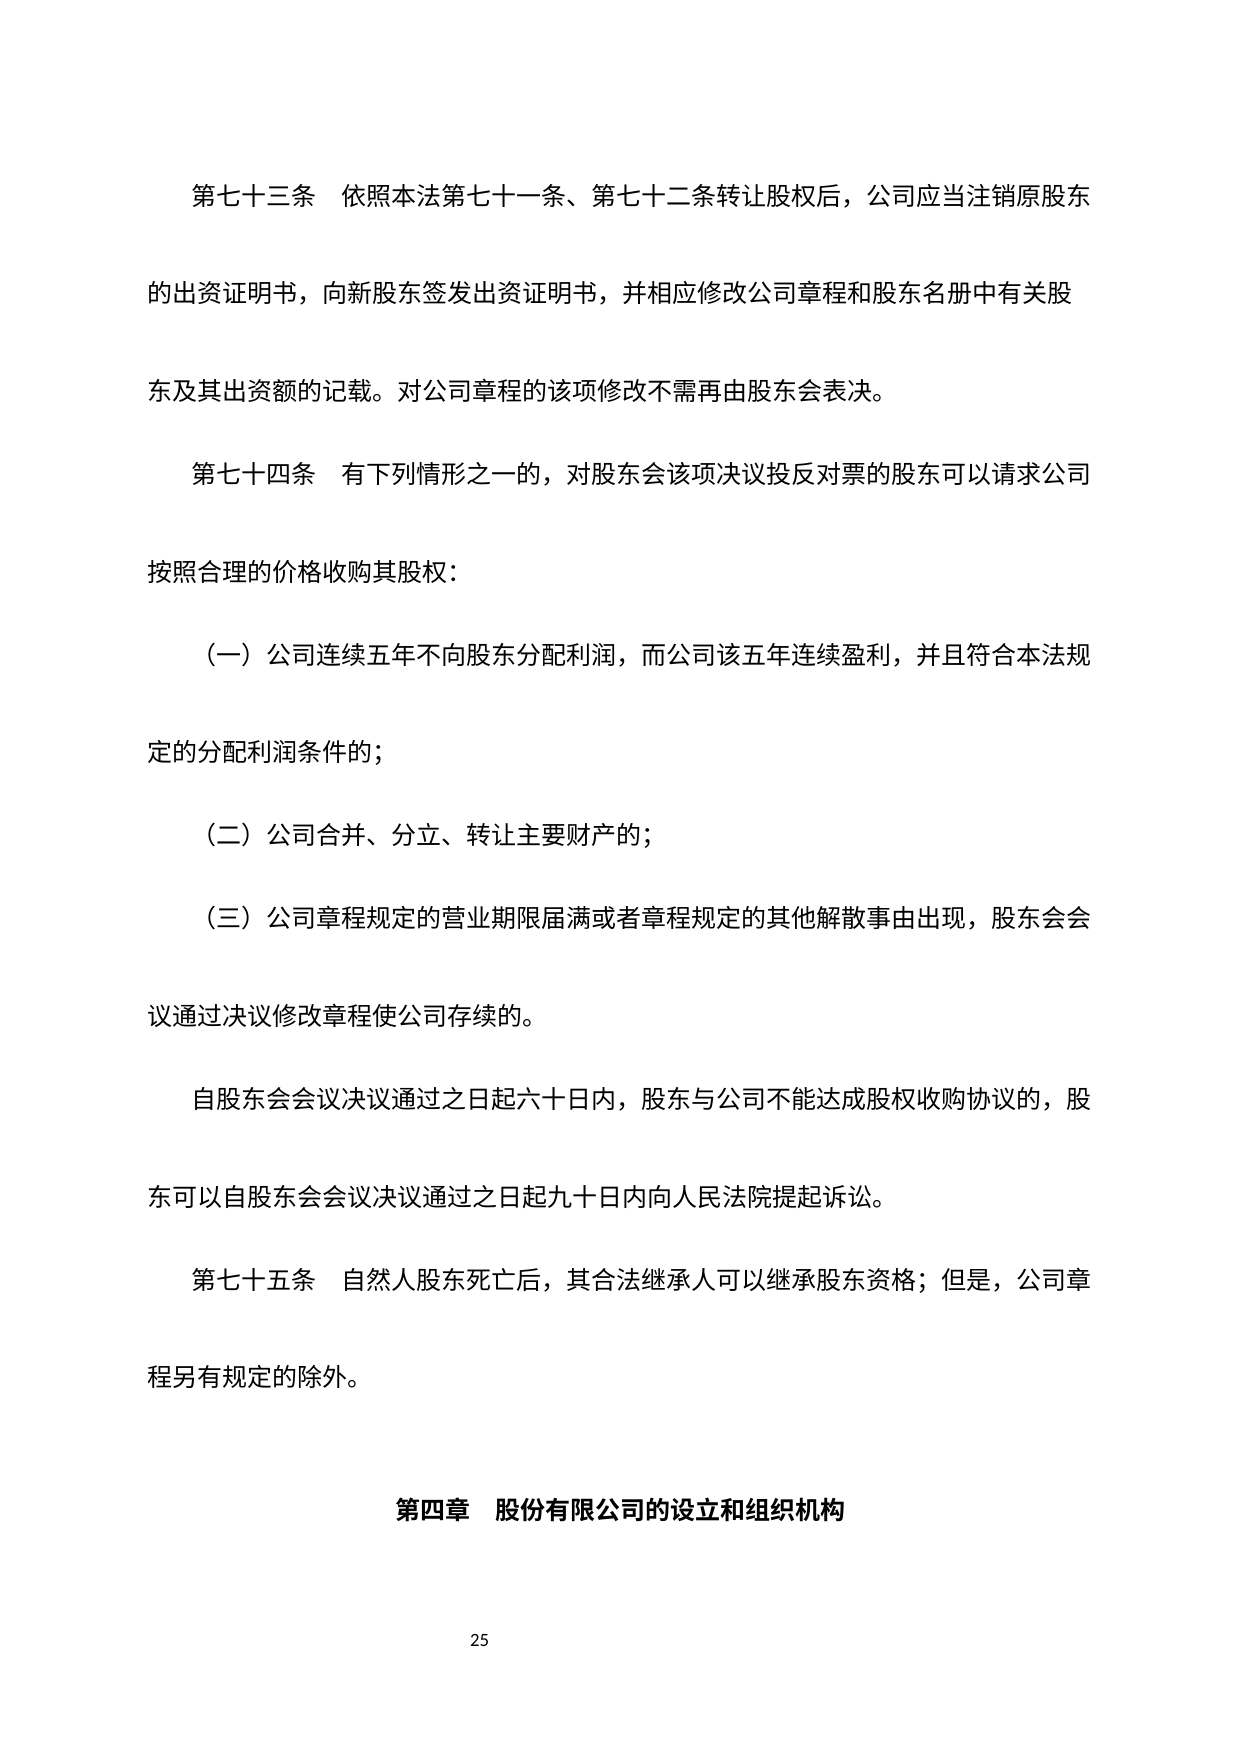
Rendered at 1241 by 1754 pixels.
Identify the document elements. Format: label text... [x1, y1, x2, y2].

text 第七十四条 有下列情形之一的，对股东会该项决议投反对票的股东可以请求公司按照合理的价格收购其股权： [148, 440, 1093, 603]
text （一）公司连续五年不向股东分配利润，而公司该五年连续盈利，并且符合本法规定的分配利润条件的； [148, 621, 1093, 783]
text 自股东会会议决议通过之日起六十日内，股东与公司不能达成股权收购协议的，股东可以自股东会会议决议通过之日起九十日内向人民法院提起诉讼。 [148, 1065, 1093, 1228]
text 第七十五条 自然人股东死亡后，其合法继承人可以继承股东资格；但是，公司章程另有规定的除外。 [148, 1246, 1093, 1408]
text （二）公司合并、分立、转让主要财产的； [148, 801, 1093, 866]
text 第七十三条 依照本法第七十一条、第七十二条转让股权后，公司应当注销原股东的出资证明书，向新股东签发出资证明书，并相应修改公司章程和股东名册中有关股东及其出资额的记载。对公司章程的该项修改不需再由股东会表决。 [148, 162, 1093, 422]
text 第四章 股份有限公司的设立和组织机构 [148, 1476, 1093, 1541]
text （三）公司章程规定的营业期限届满或者章程规定的其他解散事由出现，股东会会议通过决议修改章程使公司存续的。 [148, 884, 1093, 1047]
